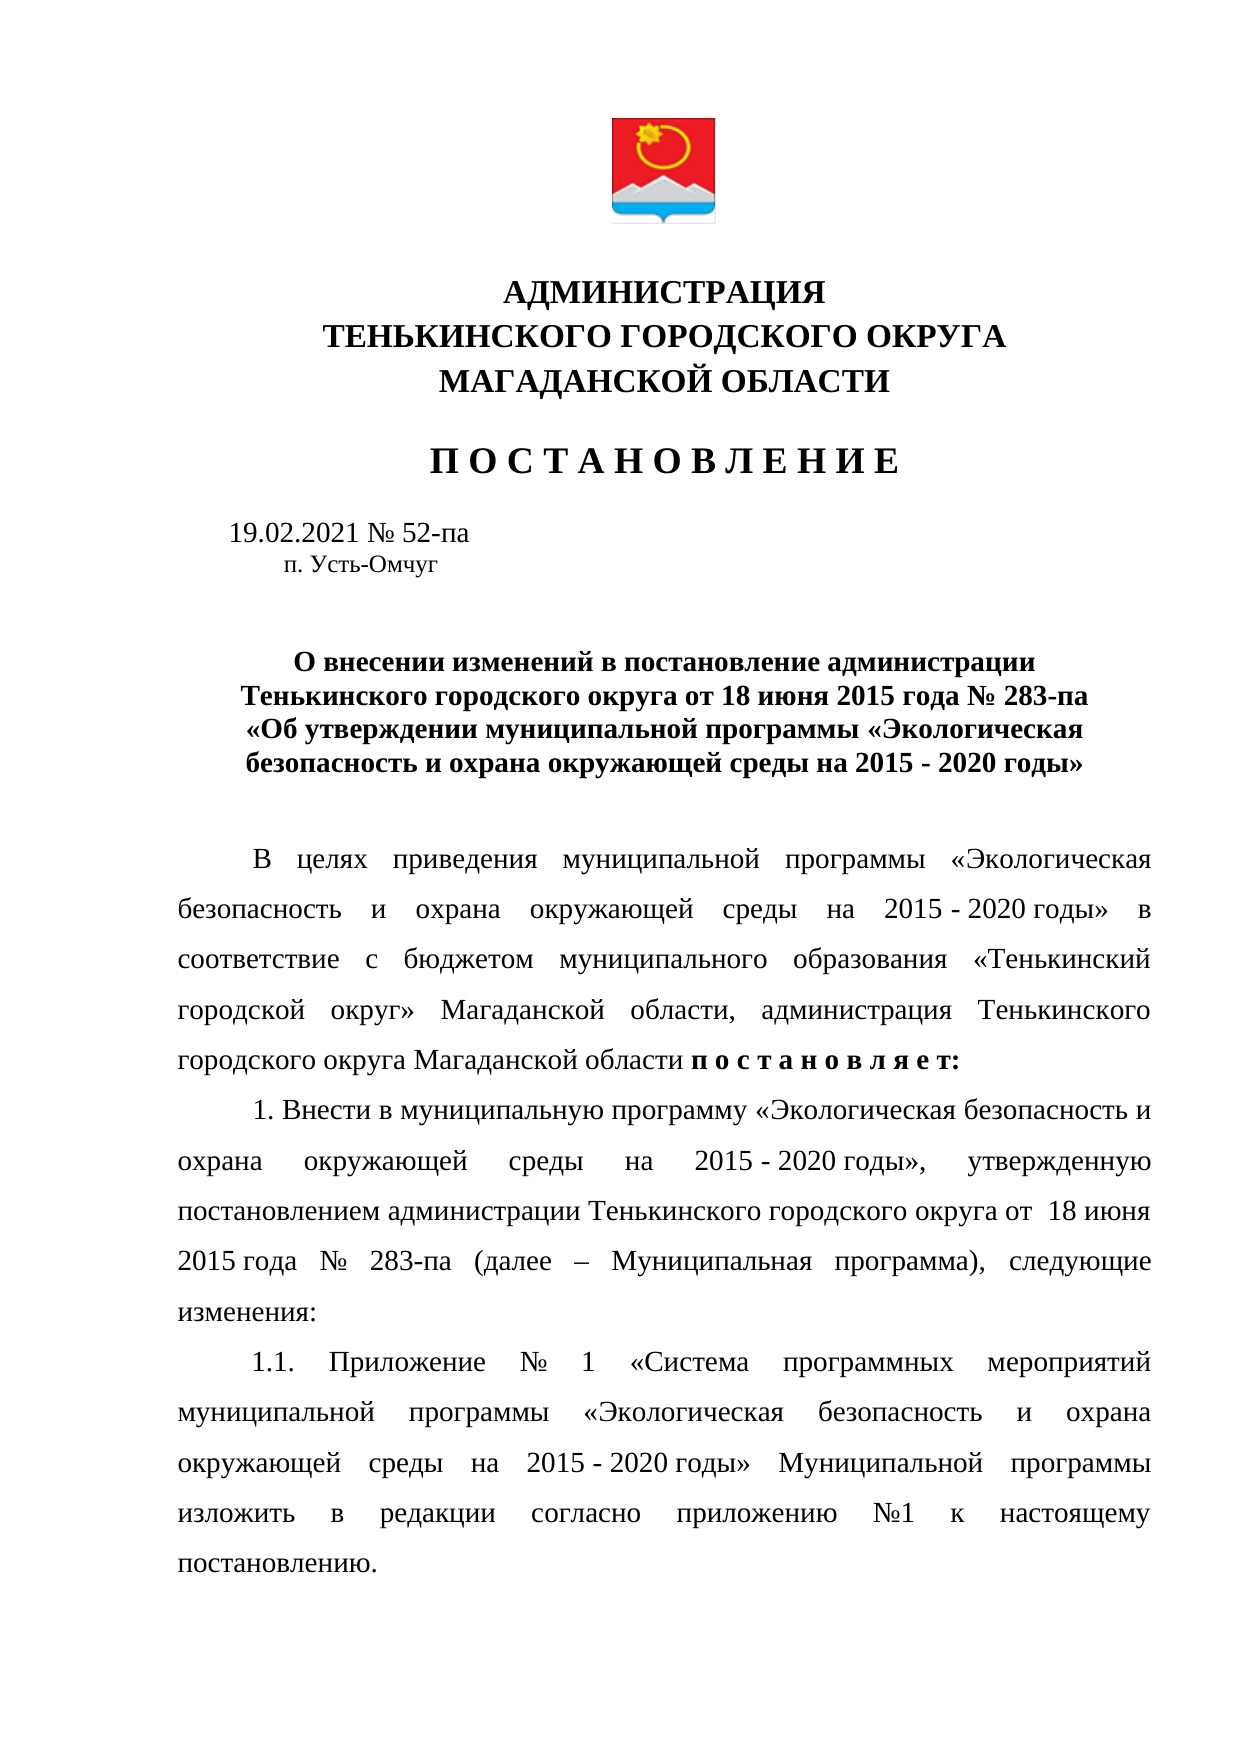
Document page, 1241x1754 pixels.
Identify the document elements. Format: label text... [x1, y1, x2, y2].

text П О С Т А Н О В Л Е Н И Е [177, 438, 1152, 482]
text 1. Внести в муниципальную программу «Экологическая безопасность и охрана окружающей среды на 2015 - 2020 годы», утвержденную постановлением администрации Тенькинского городского округа от 18 июня 2015 года № 283-па (далее – Муниципальная программа), следующие изменения: [177, 1092, 1152, 1327]
text ТЕНЬКИНСКОГО ГОРОДСКОГО ОКРУГА [177, 317, 1152, 355]
text В целях приведения муниципальной программы «Экологическая безопасность и охрана окружающей среды на 2015 - 2020 годы» в соответствие с бюджетом муниципального образования «Тенькинский городской округ» Магаданской области, администрация Тенькинского городского округа Магаданской области п о с т а н о в л я е т: [177, 841, 1152, 1076]
text п. Усть-Омчуг [177, 549, 1152, 577]
text О внесении изменений в постановление администрации [177, 644, 1152, 678]
text МАГАДАНСКОЙ ОБЛАСТИ [177, 361, 1152, 399]
text Тенькинского городского округа от 18 июня 2015 года № 283-па [177, 678, 1152, 712]
text 19.02.2021 № 52-па [177, 515, 1152, 549]
text 1.1. Приложение № 1 «Система программных мероприятий муниципальной программы «Экологическая безопасность и охрана окружающей среды на 2015 - 2020 годы» Муниципальной программы изложить в редакции согласно приложению №1 к настоящему постановлению. [177, 1344, 1152, 1579]
picture [612, 118, 717, 225]
text «Об утверждении муниципальной программы «Экологическая безопасность и охрана окружающей среды на 2015 - 2020 годы» [177, 712, 1152, 779]
text АДМИНИСТРАЦИЯ [177, 273, 1152, 311]
